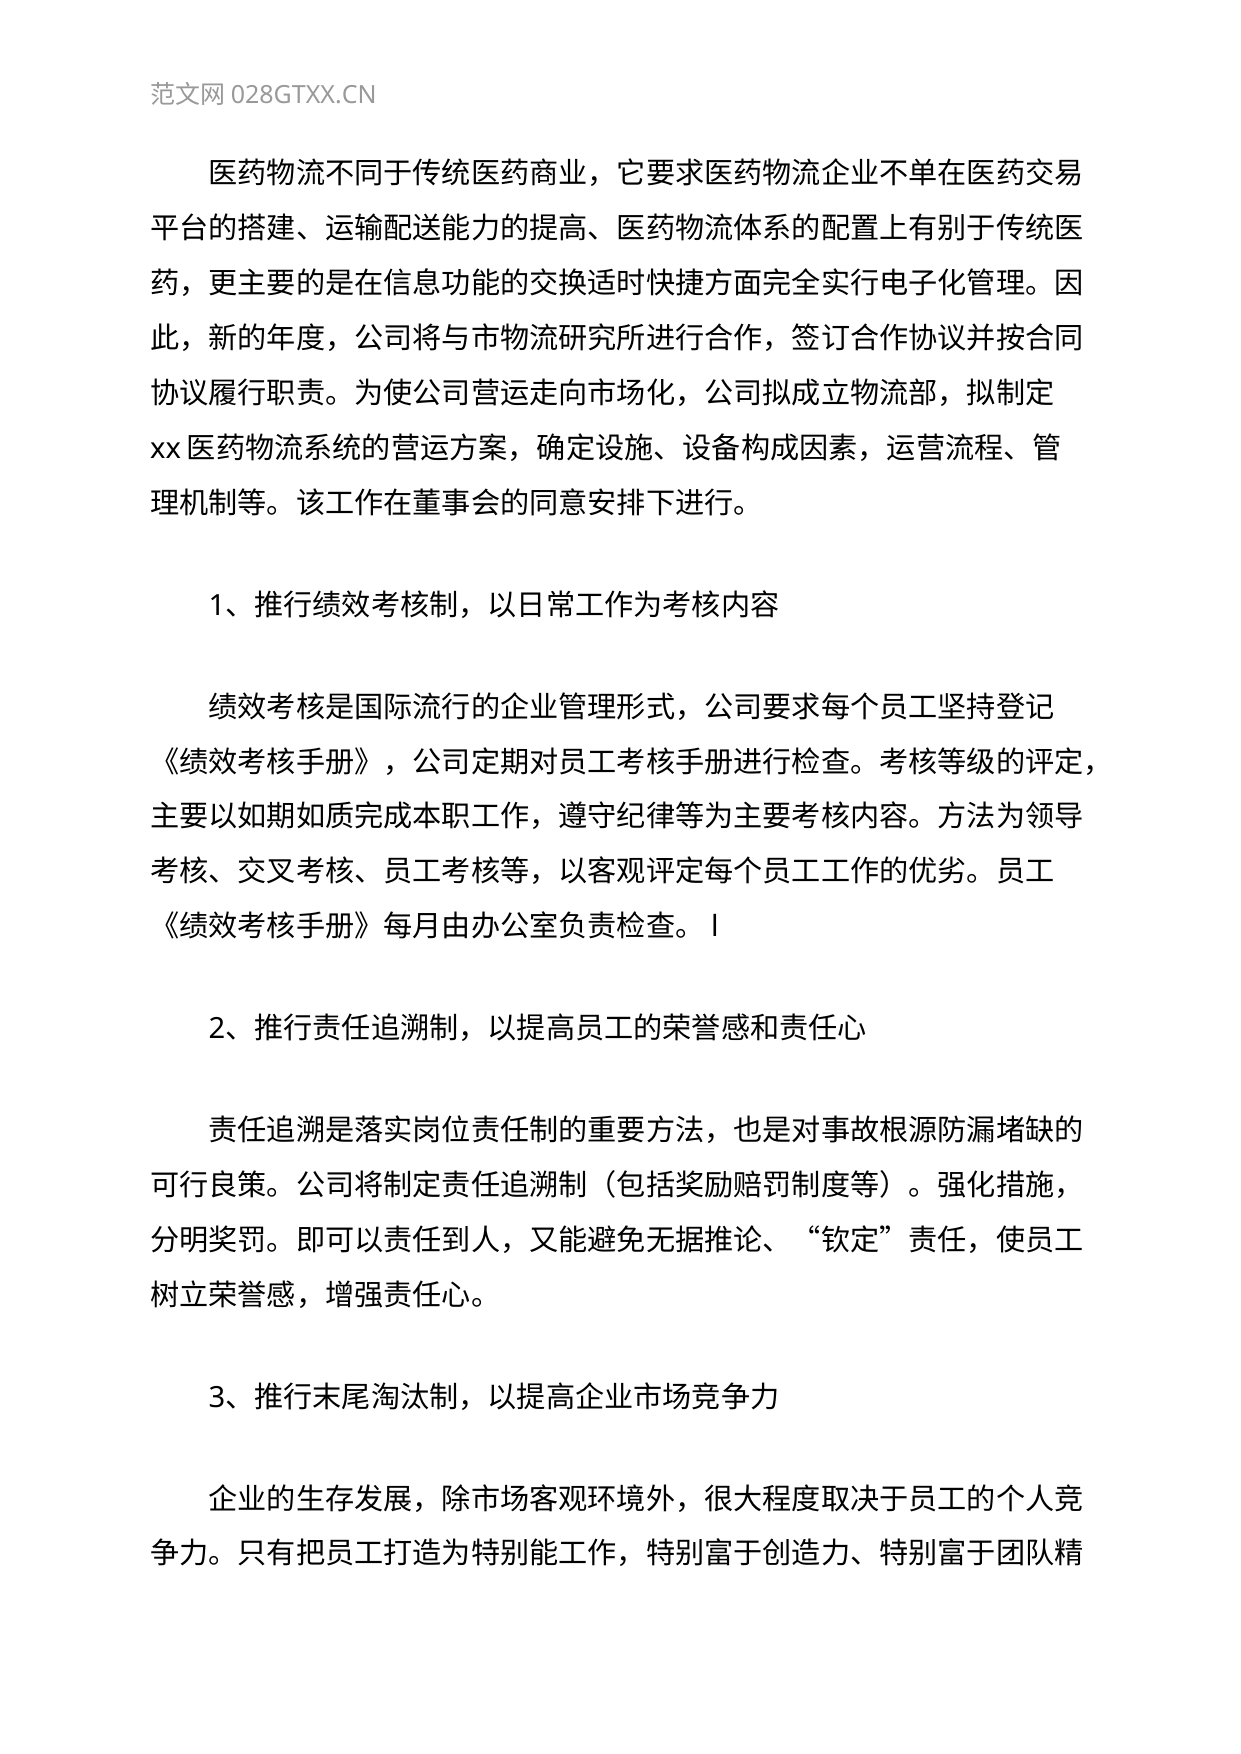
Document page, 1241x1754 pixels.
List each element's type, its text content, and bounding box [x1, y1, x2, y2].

text 2、推行责任追溯制，以提高员工的荣誉感和责任心 [150, 1005, 1090, 1047]
text 医药物流不同于传统医药商业，它要求医药物流企业不单在医药交易平台的搭建、运输配送能力的提高、医药物流体系的配置上有别于传统医药，更主要的是在信息功能的交换适时快捷方面完全实行电子化管理。因此，新的年度，公司将与市物流研究所进行合作，签订合作协议并按合同协议履行职责。为使公司营运走向市场化，公司拟成立物流部，拟制定xx医药物流系统的营运方案，确定设施、设备构成因素，运营流程、管理机制等。该工作在董事会的同意安排下进行。 [150, 150, 1090, 522]
text 责任追溯是落实岗位责任制的重要方法，也是对事故根源防漏堵缺的可行良策。公司将制定责任追溯制（包括奖励赔罚制度等）。强化措施，分明奖罚。即可以责任到人，又能避免无据推论、“钦定”责任，使员工树立荣誉感，增强责任心。 [150, 1107, 1090, 1314]
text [150, 1475, 1090, 1572]
text 绩效考核是国际流行的企业管理形式，公司要求每个员工坚持登记《绩效考核手册》，公司定期对员工考核手册进行检查。考核等级的评定，主要以如期如质完成本职工作，遵守纪律等为主要考核内容。方法为领导考核、交叉考核、员工考核等，以客观评定每个员工工作的优劣。员工《绩效考核手册》每月由办公室负责检查。 l [150, 683, 1090, 945]
text 1、推行绩效考核制，以日常工作为考核内容 [150, 581, 1090, 624]
text 3、推行末尾淘汰制，以提高企业市场竞争力 [150, 1373, 1090, 1416]
